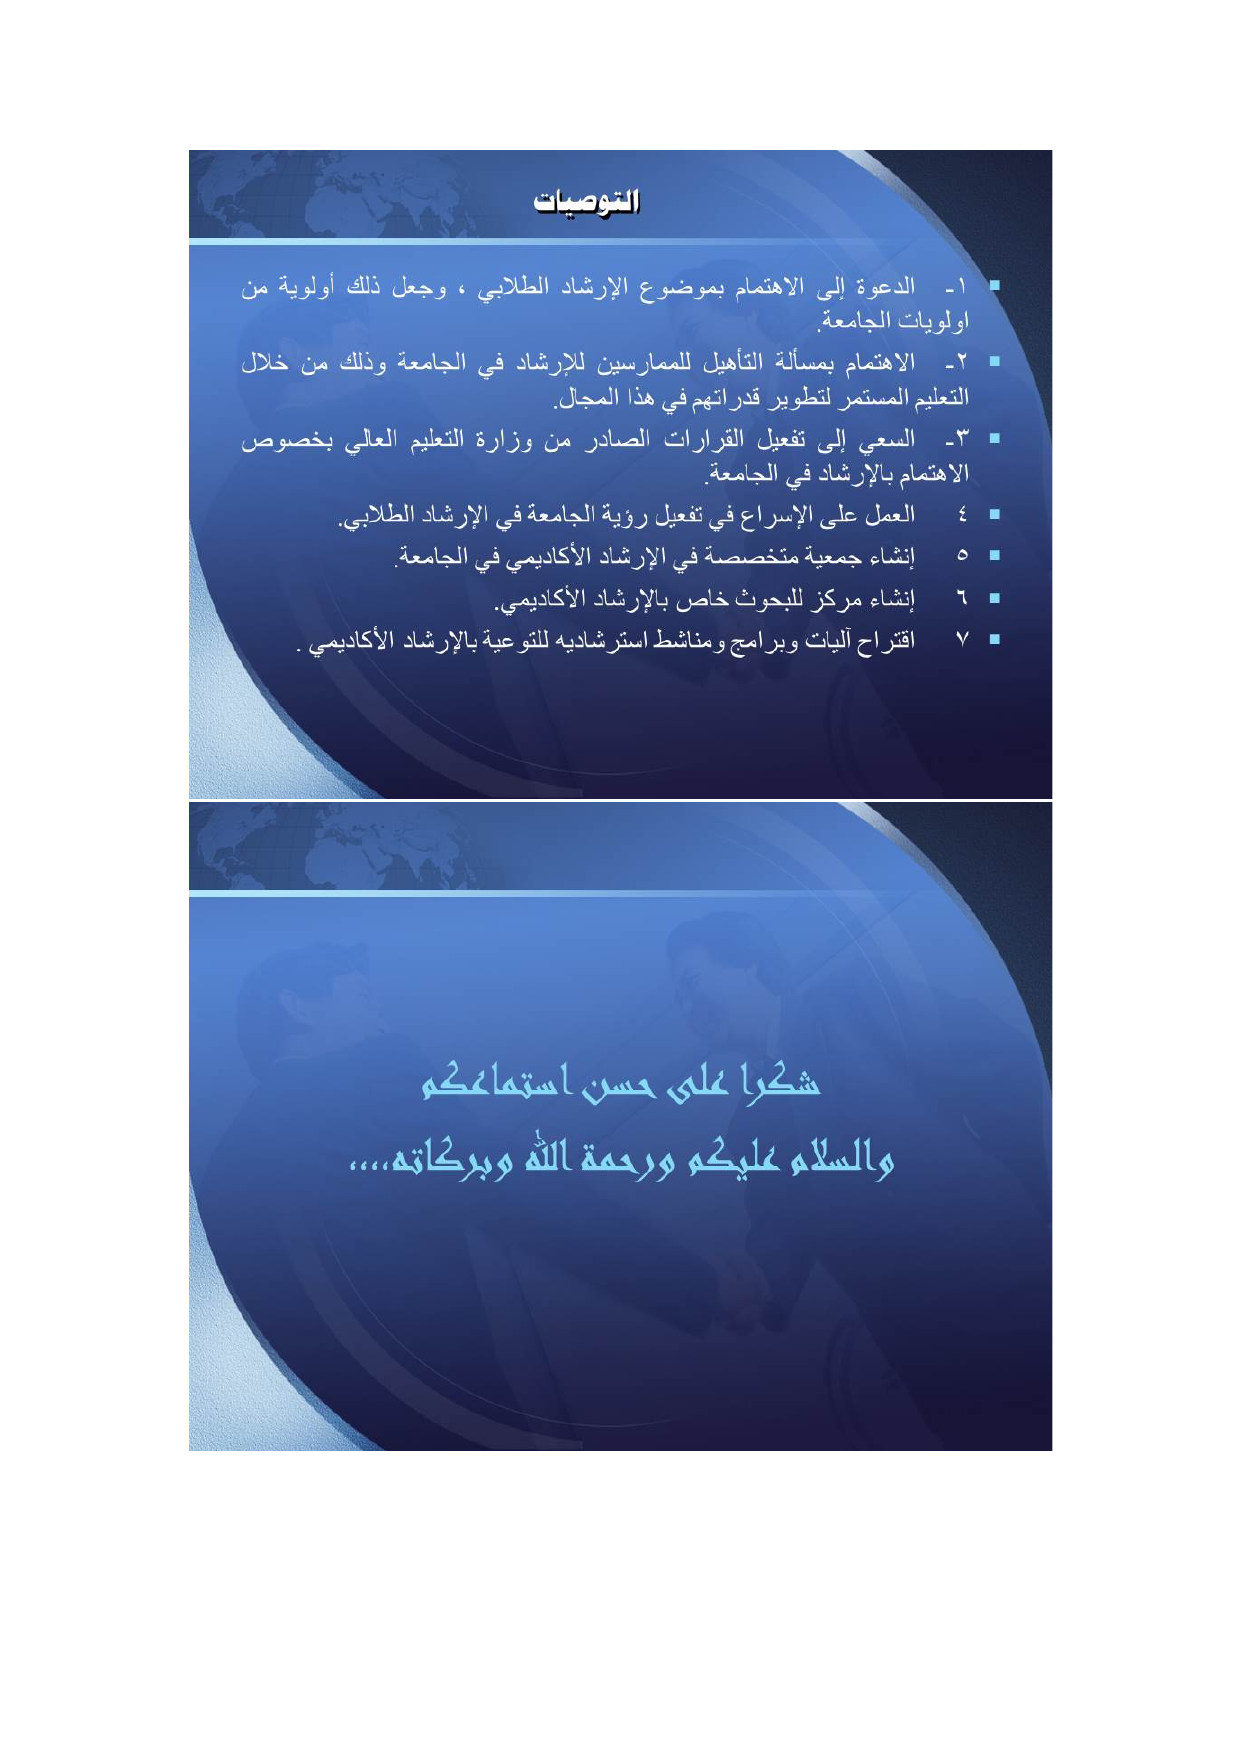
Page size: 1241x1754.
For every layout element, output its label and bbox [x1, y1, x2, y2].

picture [189, 802, 1053, 1451]
picture [189, 150, 1053, 799]
